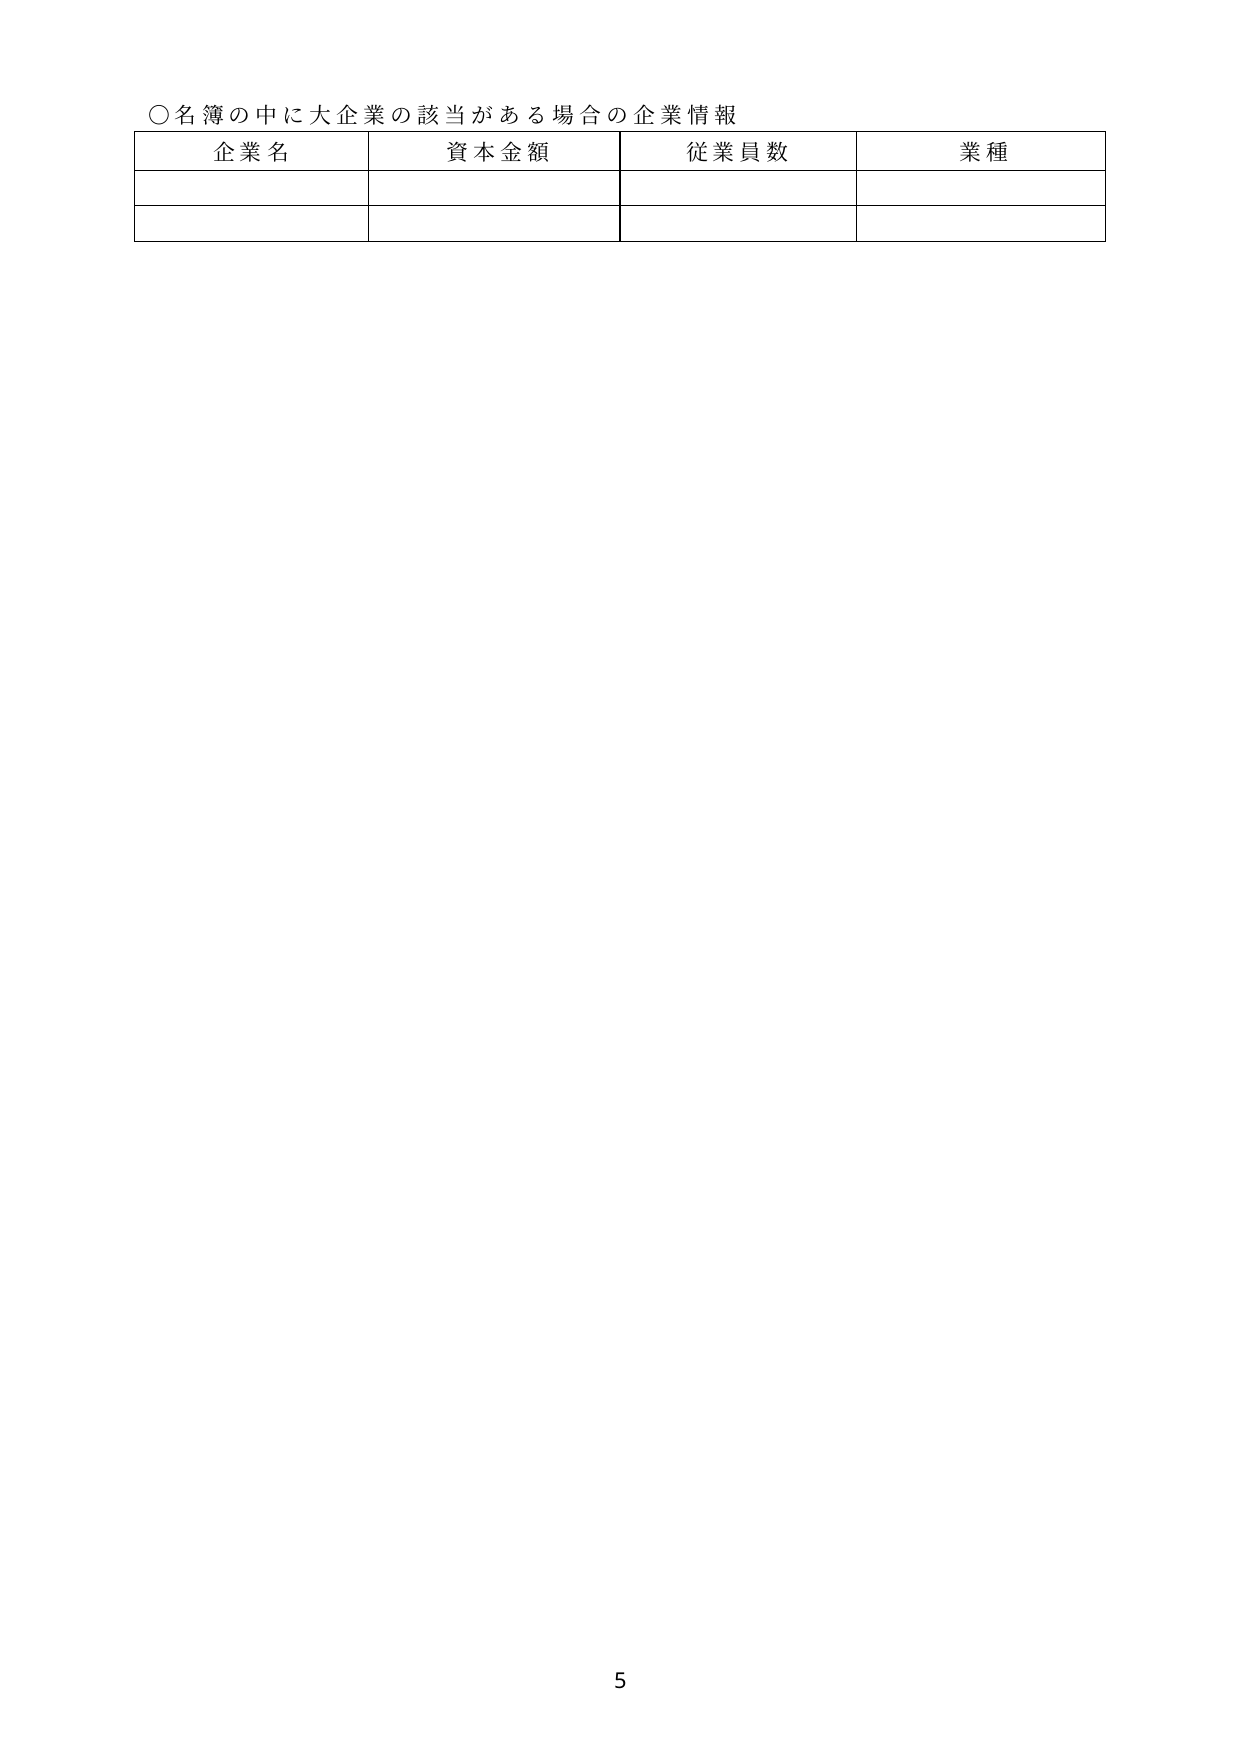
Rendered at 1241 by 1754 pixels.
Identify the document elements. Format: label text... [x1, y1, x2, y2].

table_cell [135, 206, 368, 241]
table_header 従業員数 [621, 132, 856, 169]
table_cell [857, 206, 1105, 241]
table_cell [369, 171, 619, 205]
table_cell [857, 171, 1105, 205]
table_cell [135, 171, 368, 205]
table_header 企業名 [135, 132, 368, 169]
table_cell [369, 206, 619, 241]
table_header 資本金額 [369, 132, 619, 169]
table_cell [621, 171, 856, 205]
table_cell [621, 206, 856, 241]
text 〇名簿の中に大企業の該当がある場合の企業情報 [145, 96, 1119, 131]
table_header 業種 [857, 132, 1105, 169]
